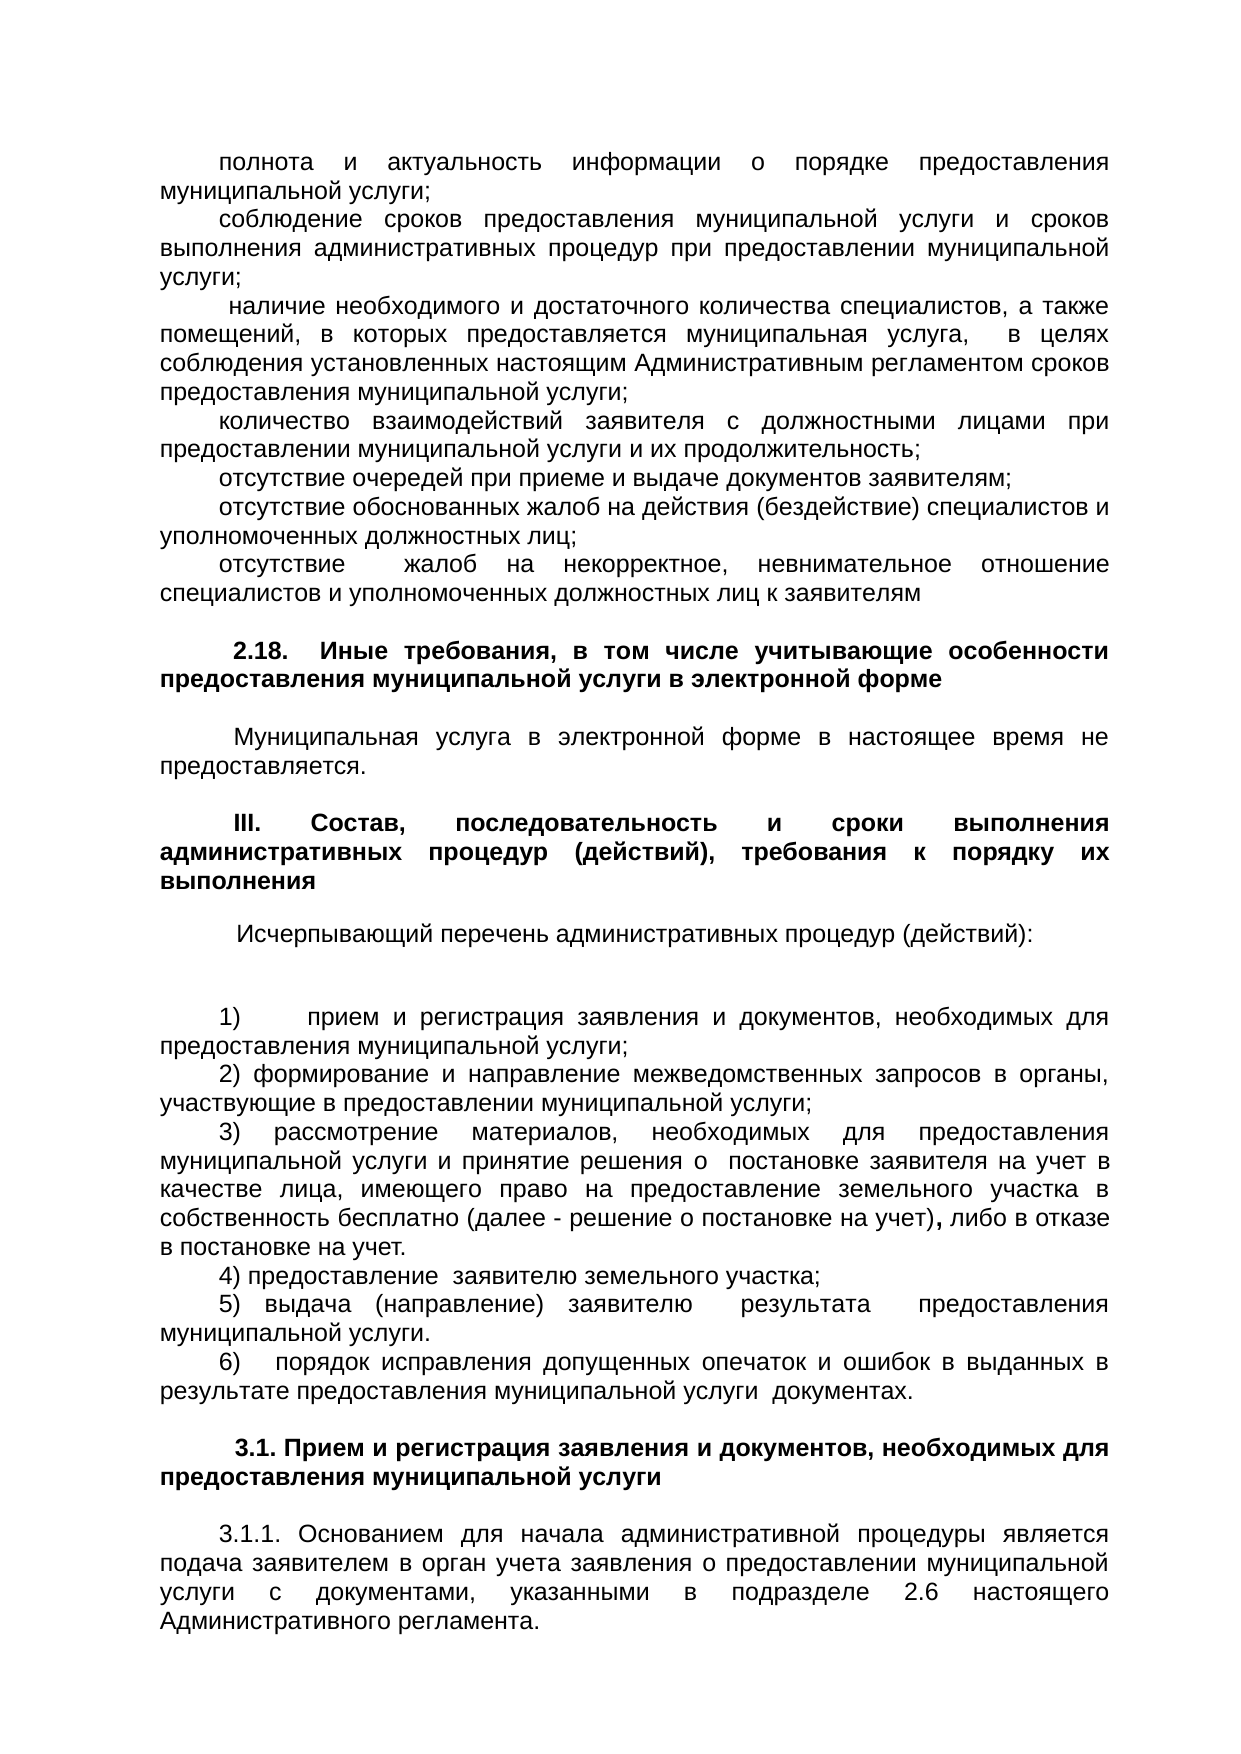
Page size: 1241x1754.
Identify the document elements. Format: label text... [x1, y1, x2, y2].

list прием и регистрация заявления и документов, необходимых для предоставления муниципальной услуги; [159, 1002, 1110, 1059]
text 2.18. Иные требования, в том числе учитывающие особенности предоставления муниципальной услуги в электронной форме [159, 636, 1110, 693]
text 2) формирование и направление межведомственных запросов в органы, участвующие в предоставлении муниципальной услуги; [159, 1059, 1110, 1117]
text отсутствие обоснованных жалоб на действия (бездействие) специалистов и уполномоченных должностных лиц; [159, 492, 1110, 549]
text Исчерпывающий перечень административных процедур (действий): [159, 919, 1110, 948]
text 3.1.1. Основанием для начала административной процедуры является подача заявителем в орган учета заявления о предоставлении муниципальной услуги с документами, указанными в подразделе 2.6 настоящего Административного регламента. [159, 1519, 1110, 1634]
text отсутствие очередей при приеме и выдаче документов заявителям; [159, 463, 1110, 492]
text отсутствие жалоб на некорректное, невнимательное отношение специалистов и уполномоченных должностных лиц к заявителям [159, 549, 1110, 607]
text 6) порядок исправления допущенных опечаток и ошибок в выданных в результате предоставления муниципальной услуги документах. [159, 1347, 1110, 1404]
text наличие необходимого и достаточного количества специалистов, а также помещений, в которых предоставляется муниципальная услуга, в целях соблюдения установленных настоящим Административным регламентом сроков предоставления муниципальной услуги; [159, 291, 1110, 406]
text 3.1. Прием и регистрация заявления и документов, необходимых для предоставления муниципальной услуги [159, 1433, 1110, 1491]
text 5) выдача (направление) заявителю результата предоставления муниципальной услуги. [159, 1289, 1110, 1347]
text Муниципальная услуга в электронной форме в настоящее время не предоставляется. [159, 722, 1110, 779]
text 3) рассмотрение материалов, необходимых для предоставления муниципальной услуги и принятие решения о постановке заявителя на учет в качестве лица, имеющего право на предоставление земельного участка в собственность бесплатно (далее - решение о постановке на учет), либо в отказе в постановке на учет. [159, 1117, 1110, 1261]
text количество взаимодействий заявителя с должностными лицами при предоставлении муниципальной услуги и их продолжительность; [159, 406, 1110, 463]
text полнота и актуальность информации о порядке предоставления муниципальной услуги; [159, 147, 1110, 204]
text III. Состав, последовательность и сроки выполнения административных процедур (действий), требования к порядку их выполнения [159, 808, 1110, 894]
text 4) предоставление заявителю земельного участка; [159, 1261, 1110, 1289]
text соблюдение сроков предоставления муниципальной услуги и сроков выполнения административных процедур при предоставлении муниципальной услуги; [159, 204, 1110, 291]
